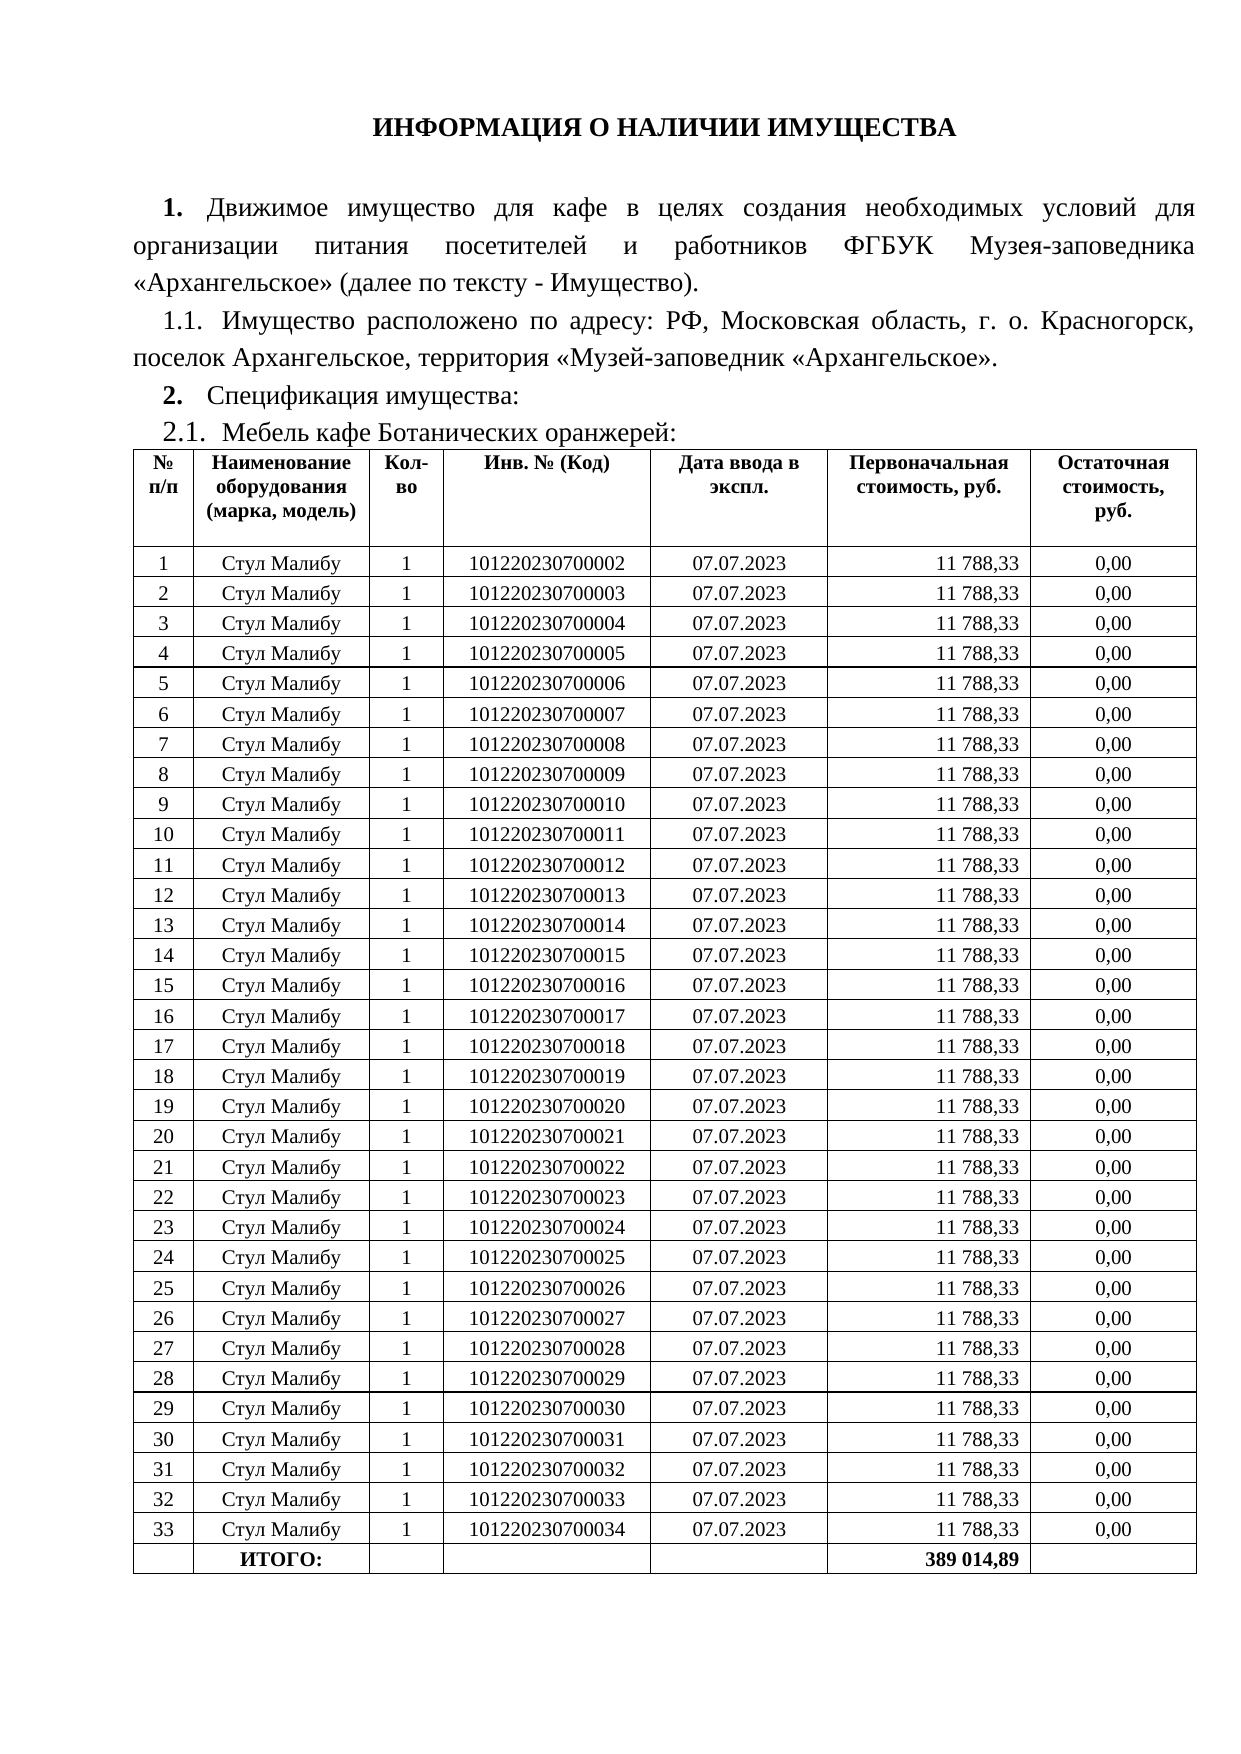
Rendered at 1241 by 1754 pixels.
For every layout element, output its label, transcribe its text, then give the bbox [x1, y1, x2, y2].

table_cell 101220230700030 [444, 1393, 650, 1422]
table_cell 1 [370, 1393, 443, 1422]
table_cell 7 [134, 728, 193, 757]
table_cell 101220230700032 [444, 1453, 650, 1482]
table_cell 0,00 [1031, 1030, 1196, 1059]
table_cell 101220230700015 [444, 939, 650, 968]
table_cell Стул Малибу [194, 909, 369, 938]
table_cell ИТОГО: [194, 1544, 369, 1573]
table_cell Стул Малибу [194, 577, 369, 606]
table_cell 101220230700023 [444, 1181, 650, 1210]
table_cell 1 [370, 970, 443, 999]
table_cell 1 [370, 1302, 443, 1331]
table_cell 18 [134, 1060, 193, 1089]
table_cell 1 [370, 1423, 443, 1452]
table_cell 1 [370, 1241, 443, 1271]
table_cell 07.07.2023 [651, 909, 827, 938]
table_cell 1 [370, 879, 443, 908]
table_cell 20 [134, 1121, 193, 1150]
table_cell 07.07.2023 [651, 1513, 827, 1542]
table_cell Стул Малибу [194, 879, 369, 908]
table_cell 11 788,33 [828, 1302, 1030, 1331]
table_cell 07.07.2023 [651, 1453, 827, 1482]
table_cell Стул Малибу [194, 1302, 369, 1331]
table_cell 07.07.2023 [651, 1151, 827, 1180]
table_cell Стул Малибу [194, 1030, 369, 1059]
table_cell 101220230700017 [444, 1000, 650, 1029]
table_cell 07.07.2023 [651, 1060, 827, 1089]
table_cell 101220230700016 [444, 970, 650, 999]
table_cell 101220230700003 [444, 577, 650, 606]
table_cell 1 [370, 698, 443, 727]
table_cell Стул Малибу [194, 1483, 369, 1512]
table_cell Стул Малибу [194, 607, 369, 636]
table_cell 0,00 [1031, 879, 1196, 908]
table_cell Стул Малибу [194, 1362, 369, 1391]
table_cell 101220230700009 [444, 758, 650, 787]
table_cell 0,00 [1031, 1272, 1196, 1301]
table_cell 0,00 [1031, 758, 1196, 787]
table_cell 07.07.2023 [651, 728, 827, 757]
table_cell 07.07.2023 [651, 758, 827, 787]
table_cell 07.07.2023 [651, 1000, 827, 1029]
table_cell Стул Малибу [194, 819, 369, 848]
table_cell 11 788,33 [828, 1513, 1030, 1542]
table_cell 07.07.2023 [651, 1211, 827, 1240]
table_cell 1 [370, 1151, 443, 1180]
table_cell 07.07.2023 [651, 970, 827, 999]
table_cell 1 [370, 1181, 443, 1210]
table_cell 1 [370, 1362, 443, 1391]
table_cell 07.07.2023 [651, 879, 827, 908]
table_cell 101220230700025 [444, 1241, 650, 1271]
table_cell 101220230700004 [444, 607, 650, 636]
table_cell 1 [370, 1000, 443, 1029]
table_cell 16 [134, 1000, 193, 1029]
table_cell 11 788,33 [828, 698, 1030, 727]
table_cell 11 788,33 [828, 1030, 1030, 1059]
table_cell 0,00 [1031, 1151, 1196, 1180]
table_cell 31 [134, 1453, 193, 1482]
table_cell 3 [134, 607, 193, 636]
table_cell 27 [134, 1332, 193, 1361]
table_cell 11 788,33 [828, 909, 1030, 938]
text ИНФОРМАЦИЯ О НАЛИЧИИ ИМУЩЕСТВА [133, 103, 1196, 145]
table_cell 11 788,33 [828, 788, 1030, 817]
table_cell 101220230700013 [444, 879, 650, 908]
table_cell 0,00 [1031, 637, 1196, 666]
table_header Остаточная стоимость, руб. [1031, 450, 1196, 546]
table_cell 07.07.2023 [651, 939, 827, 968]
table_cell 11 788,33 [828, 1332, 1030, 1361]
table_cell 0,00 [1031, 1453, 1196, 1482]
table_cell 101220230700027 [444, 1302, 650, 1331]
table_cell 1 [370, 1211, 443, 1240]
table_cell 11 788,33 [828, 1151, 1030, 1180]
table_cell 07.07.2023 [651, 1030, 827, 1059]
table_cell 1 [370, 1483, 443, 1512]
table_cell 101220230700018 [444, 1030, 650, 1059]
table_cell Стул Малибу [194, 637, 369, 666]
table_cell 0,00 [1031, 728, 1196, 757]
table_cell 0,00 [1031, 1393, 1196, 1422]
table_cell 11 788,33 [828, 1241, 1030, 1271]
table_cell 11 788,33 [828, 819, 1030, 848]
table_cell 1 [370, 577, 443, 606]
table_cell 17 [134, 1030, 193, 1059]
table_cell 07.07.2023 [651, 788, 827, 817]
table_cell 0,00 [1031, 1362, 1196, 1391]
table_cell 0,00 [1031, 1483, 1196, 1512]
table_cell 0,00 [1031, 1060, 1196, 1089]
table_cell 11 788,33 [828, 1272, 1030, 1301]
table_cell 1 [370, 939, 443, 968]
table_cell Стул Малибу [194, 849, 369, 878]
table_cell 11 788,33 [828, 607, 1030, 636]
table_cell 29 [134, 1393, 193, 1422]
table_cell 0,00 [1031, 788, 1196, 817]
table_cell 8 [134, 758, 193, 787]
table_cell 07.07.2023 [651, 577, 827, 606]
table_cell 2 [134, 577, 193, 606]
table_cell 07.07.2023 [651, 607, 827, 636]
table_cell 11 788,33 [828, 1060, 1030, 1089]
table_cell 11 788,33 [828, 1211, 1030, 1240]
table_cell Стул Малибу [194, 1453, 369, 1482]
table_cell 101220230700022 [444, 1151, 650, 1180]
table_cell 1 [370, 1332, 443, 1361]
table_cell 07.07.2023 [651, 819, 827, 848]
table_cell Стул Малибу [194, 1090, 369, 1119]
table_cell Стул Малибу [194, 1332, 369, 1361]
table_cell 101220230700024 [444, 1211, 650, 1240]
table_cell 101220230700011 [444, 819, 650, 848]
table_cell Стул Малибу [194, 698, 369, 727]
table_cell 0,00 [1031, 607, 1196, 636]
table_cell 1 [370, 1453, 443, 1482]
table_header Инв. № (Код) [444, 450, 650, 546]
table_cell [1031, 1544, 1196, 1573]
table_cell 101220230700002 [444, 547, 650, 576]
table_cell Стул Малибу [194, 547, 369, 576]
table_cell 11 788,33 [828, 758, 1030, 787]
table_cell 11 788,33 [828, 1090, 1030, 1119]
table_cell Стул Малибу [194, 1181, 369, 1210]
table_cell Стул Малибу [194, 1211, 369, 1240]
table_cell Стул Малибу [194, 939, 369, 968]
table_cell 0,00 [1031, 1181, 1196, 1210]
table_cell 24 [134, 1241, 193, 1271]
table_cell 0,00 [1031, 909, 1196, 938]
table_cell Стул Малибу [194, 1121, 369, 1150]
table_cell 26 [134, 1302, 193, 1331]
table_cell 101220230700026 [444, 1272, 650, 1301]
table_cell Стул Малибу [194, 1241, 369, 1271]
table_cell 1 [370, 819, 443, 848]
table_cell 11 788,33 [828, 1423, 1030, 1452]
table_cell 1 [370, 1030, 443, 1059]
table_cell 1 [370, 637, 443, 666]
table_cell 0,00 [1031, 849, 1196, 878]
table_cell Стул Малибу [194, 1272, 369, 1301]
table_cell 07.07.2023 [651, 637, 827, 666]
table_cell 07.07.2023 [651, 1423, 827, 1452]
table_cell 07.07.2023 [651, 1362, 827, 1391]
table_cell 11 788,33 [828, 1483, 1030, 1512]
table_cell 10 [134, 819, 193, 848]
table_cell 07.07.2023 [651, 1181, 827, 1210]
table_cell 1 [370, 849, 443, 878]
table_cell Стул Малибу [194, 758, 369, 787]
table_cell 1 [370, 1121, 443, 1150]
table_cell 07.07.2023 [651, 547, 827, 576]
table_cell 11 [134, 849, 193, 878]
table_cell 07.07.2023 [651, 1241, 827, 1271]
table_cell 0,00 [1031, 547, 1196, 576]
table_cell 07.07.2023 [651, 849, 827, 878]
table_cell 0,00 [1031, 577, 1196, 606]
table_cell 07.07.2023 [651, 1483, 827, 1512]
table_cell 389 014,89 [828, 1544, 1030, 1573]
table_cell 33 [134, 1513, 193, 1542]
table_cell 0,00 [1031, 819, 1196, 848]
table_cell 101220230700008 [444, 728, 650, 757]
table_cell 0,00 [1031, 1090, 1196, 1119]
table_cell 101220230700005 [444, 637, 650, 666]
table_cell 101220230700010 [444, 788, 650, 817]
table_cell 14 [134, 939, 193, 968]
table_cell 0,00 [1031, 1241, 1196, 1271]
table_cell 1 [370, 1513, 443, 1542]
table_cell 07.07.2023 [651, 1393, 827, 1422]
table_cell 25 [134, 1272, 193, 1301]
table_cell Стул Малибу [194, 1513, 369, 1542]
table_cell 11 788,33 [828, 879, 1030, 908]
table_cell 101220230700007 [444, 698, 650, 727]
table_cell 1 [370, 668, 443, 697]
table_cell 30 [134, 1423, 193, 1452]
table_cell [444, 1544, 650, 1573]
table_cell 07.07.2023 [651, 1332, 827, 1361]
table_cell Стул Малибу [194, 1423, 369, 1452]
table_cell 11 788,33 [828, 939, 1030, 968]
table_cell 11 788,33 [828, 1121, 1030, 1150]
table_cell 11 788,33 [828, 577, 1030, 606]
table_cell 11 788,33 [828, 1362, 1030, 1391]
list Мебель кафе Ботанических оранжерей: [133, 412, 1196, 449]
table_cell 11 788,33 [828, 668, 1030, 697]
table_cell 101220230700021 [444, 1121, 650, 1150]
table_header Первоначальная стоимость, руб. [828, 450, 1030, 546]
table_cell 0,00 [1031, 1121, 1196, 1150]
table_cell 11 788,33 [828, 970, 1030, 999]
table_cell 11 788,33 [828, 1000, 1030, 1029]
table_cell 101220230700029 [444, 1362, 650, 1391]
table_cell 11 788,33 [828, 728, 1030, 757]
table_cell 1 [134, 547, 193, 576]
table_cell 11 788,33 [828, 1181, 1030, 1210]
table_cell 15 [134, 970, 193, 999]
table_header Наименование оборудования (марка, модель) [194, 450, 369, 546]
table_cell 0,00 [1031, 939, 1196, 968]
table_cell 12 [134, 879, 193, 908]
table_cell 0,00 [1031, 1332, 1196, 1361]
table_cell 1 [370, 607, 443, 636]
table_cell 6 [134, 698, 193, 727]
table_header № п/п [134, 450, 193, 546]
table_cell Стул Малибу [194, 788, 369, 817]
table_cell 28 [134, 1362, 193, 1391]
table_cell 0,00 [1031, 1211, 1196, 1240]
table_cell 11 788,33 [828, 637, 1030, 666]
table_cell 11 788,33 [828, 1393, 1030, 1422]
list Спецификация имущества: [133, 374, 1196, 412]
table_cell 07.07.2023 [651, 668, 827, 697]
list Имущество расположено по адресу: РФ, Московская область, г. о. Красногорск, поселок Архангельское, территория «Музей-заповедник «Архангельское». [133, 299, 1196, 374]
table_cell Стул Малибу [194, 668, 369, 697]
table_header Кол-во [370, 450, 443, 546]
table_cell 0,00 [1031, 698, 1196, 727]
table_cell 21 [134, 1151, 193, 1180]
table_cell 1 [370, 1060, 443, 1089]
table_cell Стул Малибу [194, 970, 369, 999]
table_cell Стул Малибу [194, 1060, 369, 1089]
table_cell 0,00 [1031, 970, 1196, 999]
table_cell 101220230700028 [444, 1332, 650, 1361]
table_cell 0,00 [1031, 668, 1196, 697]
table_cell 101220230700034 [444, 1513, 650, 1542]
table_cell 07.07.2023 [651, 1090, 827, 1119]
table_cell 0,00 [1031, 1423, 1196, 1452]
table_cell 1 [370, 1090, 443, 1119]
table_cell 07.07.2023 [651, 698, 827, 727]
table_cell 11 788,33 [828, 1453, 1030, 1482]
table_cell 4 [134, 637, 193, 666]
table_cell Стул Малибу [194, 1000, 369, 1029]
table_cell 1 [370, 728, 443, 757]
table_cell 11 788,33 [828, 547, 1030, 576]
table_cell 11 788,33 [828, 849, 1030, 878]
table_cell 9 [134, 788, 193, 817]
table_cell 1 [370, 1272, 443, 1301]
table_cell 5 [134, 668, 193, 697]
table_cell 1 [370, 547, 443, 576]
table_cell 1 [370, 788, 443, 817]
table_cell 1 [370, 909, 443, 938]
table_cell 101220230700012 [444, 849, 650, 878]
table_cell 0,00 [1031, 1302, 1196, 1331]
list Движимое имущество для кафе в целях создания необходимых условий для организации питания посетителей и работников ФГБУК Музея-заповедника «Архангельское» (далее по тексту - Имущество). [133, 187, 1196, 299]
table_cell 101220230700006 [444, 668, 650, 697]
table_cell Стул Малибу [194, 728, 369, 757]
table_cell 101220230700014 [444, 909, 650, 938]
table_cell 19 [134, 1090, 193, 1119]
table_cell 101220230700033 [444, 1483, 650, 1512]
table_cell 1 [370, 758, 443, 787]
table_cell [134, 1544, 193, 1573]
table_cell 32 [134, 1483, 193, 1512]
table_cell Стул Малибу [194, 1393, 369, 1422]
table_cell 0,00 [1031, 1513, 1196, 1542]
table_cell 07.07.2023 [651, 1302, 827, 1331]
table_cell Стул Малибу [194, 1151, 369, 1180]
table_cell 0,00 [1031, 1000, 1196, 1029]
table_cell 23 [134, 1211, 193, 1240]
table_header Дата ввода в экспл. [651, 450, 827, 546]
table_cell 101220230700031 [444, 1423, 650, 1452]
table_cell 22 [134, 1181, 193, 1210]
table_cell [370, 1544, 443, 1573]
table_cell 07.07.2023 [651, 1272, 827, 1301]
table_cell 07.07.2023 [651, 1121, 827, 1150]
table_cell 101220230700019 [444, 1060, 650, 1089]
table_cell 13 [134, 909, 193, 938]
table_cell 101220230700020 [444, 1090, 650, 1119]
table_cell [651, 1544, 827, 1573]
